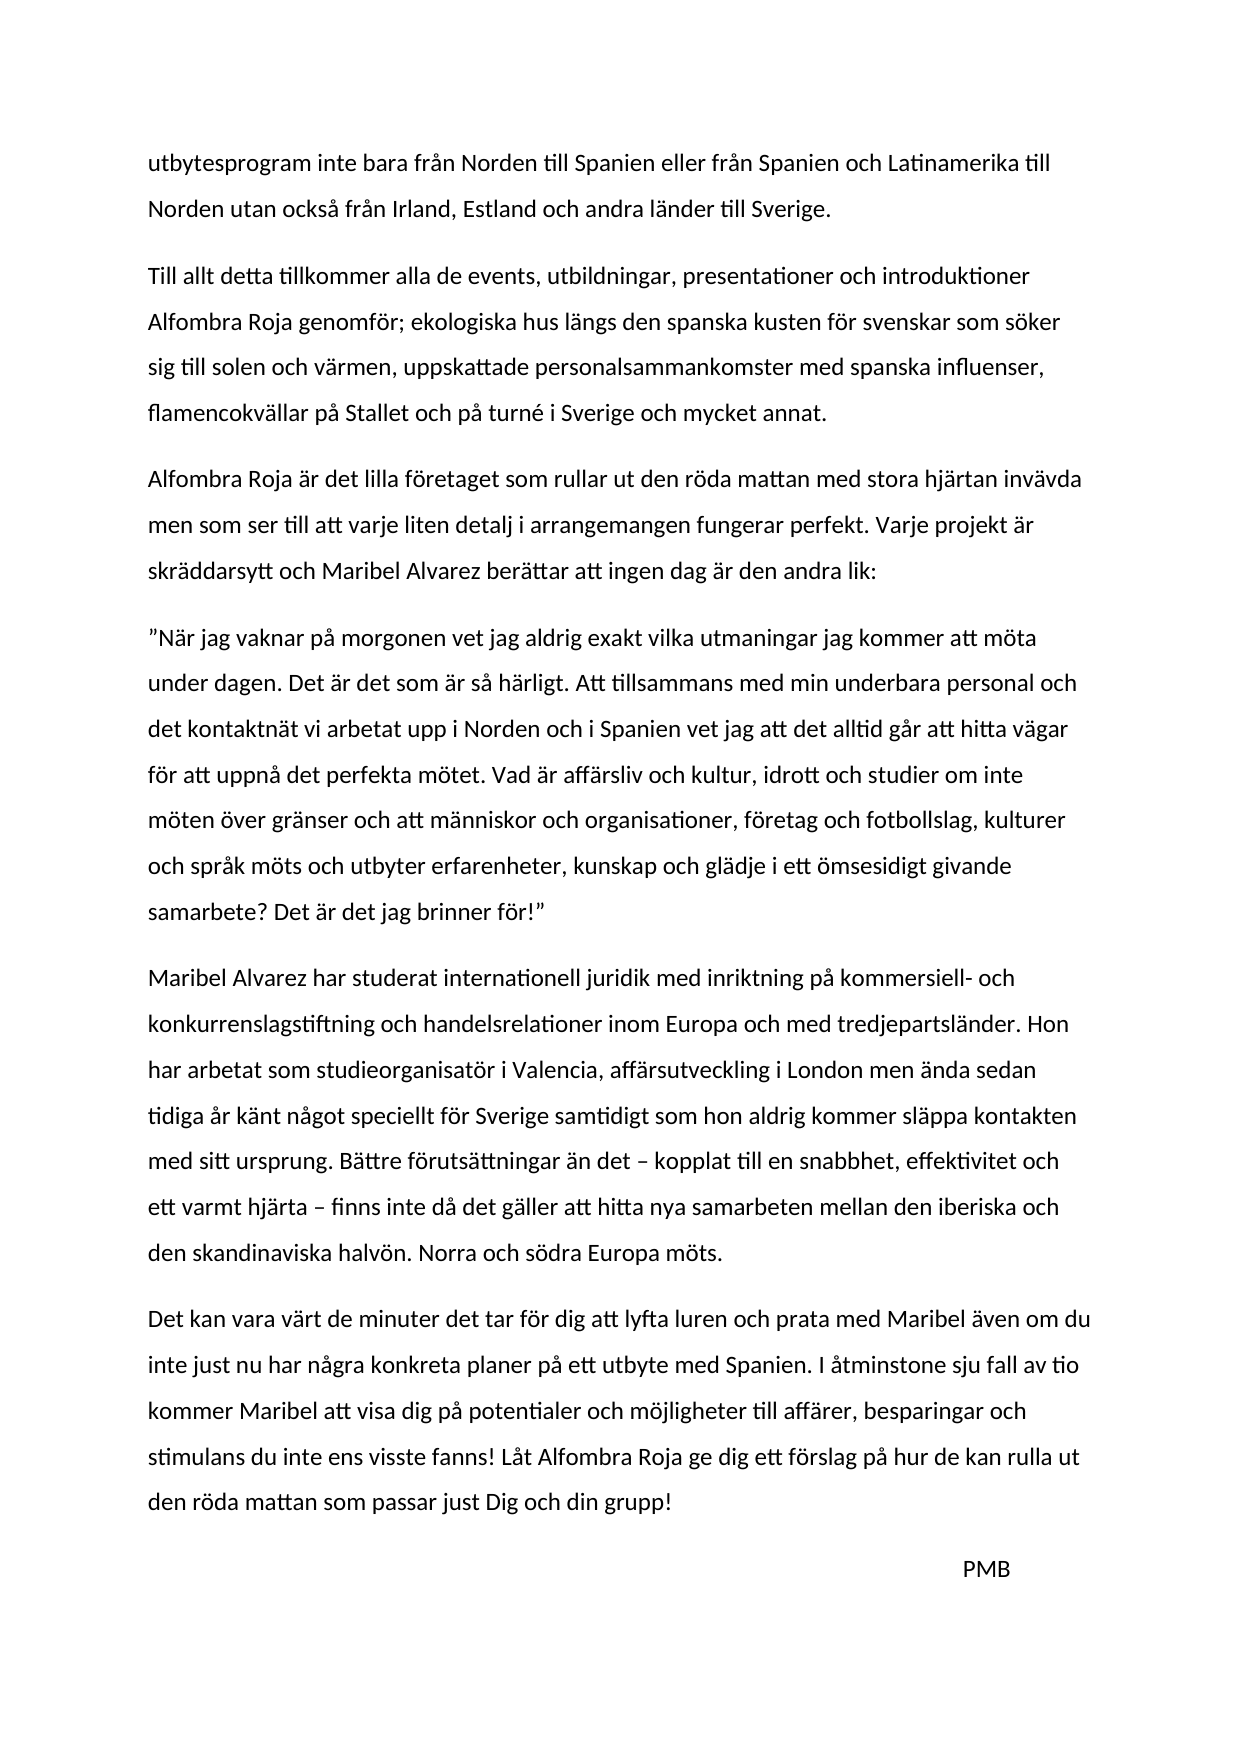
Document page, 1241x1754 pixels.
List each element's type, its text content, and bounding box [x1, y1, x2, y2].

text PMB [148, 1553, 1093, 1583]
text Alfombra Roja är det lilla företaget som rullar ut den röda mattan med stora hjärtan invävda men som ser till att varje liten detalj i arrangemangen fungerar perfekt. Varje projekt är skräddarsytt och Maribel Alvarez berättar att ingen dag är den andra lik: [148, 464, 1093, 586]
text Maribel Alvarez har studerat internationell juridik med inriktning på kommersiell- och konkurrenslagstiftning och handelsrelationer inom Europa och med tredjepartsländer. Hon har arbetat som studieorganisatör i Valencia, affärsutveckling i London men ända sedan tidiga år känt något speciellt för Sverige samtidigt som hon aldrig kommer släppa kontakten med sitt ursprung. Bättre förutsättningar än det – kopplat till en snabbhet, effektivitet och ett varmt hjärta – finns inte då det gäller att hitta nya samarbeten mellan den iberiska och den skandinaviska halvön. Norra och södra Europa möts. [148, 963, 1093, 1267]
text Till allt detta tillkommer alla de events, utbildningar, presentationer och introduktioner Alfombra Roja genomför; ekologiska hus längs den spanska kusten för svenskar som söker sig till solen och värmen, uppskattade personalsammankomster med spanska influenser, flamencokvällar på Stallet och på turné i Sverige och mycket annat. [148, 260, 1093, 428]
text ”När jag vaknar på morgonen vet jag aldrig exakt vilka utmaningar jag kommer att möta under dagen. Det är det som är så härligt. Att tillsammans med min underbara personal och det kontaktnät vi arbetat upp i Norden och i Spanien vet jag att det alltid går att hitta vägar för att uppnå det perfekta mötet. Vad är affärsliv och kultur, idrott och studier om inte möten över gränser och att människor och organisationer, företag och fotbollslag, kulturer och språk möts och utbyter erfarenheter, kunskap och glädje i ett ömsesidigt givande samarbete? Det är det jag brinner för!” [148, 622, 1093, 927]
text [148, 148, 1093, 224]
text Det kan vara värt de minuter det tar för dig att lyfta luren och prata med Maribel även om du inte just nu har några konkreta planer på ett utbyte med Spanien. I åtminstone sju fall av tio kommer Maribel att visa dig på potentialer och möjligheter till affärer, besparingar och stimulans du inte ens visste fanns! Låt Alfombra Roja ge dig ett förslag på hur de kan rulla ut den röda mattan som passar just Dig och din grupp! [148, 1303, 1093, 1517]
